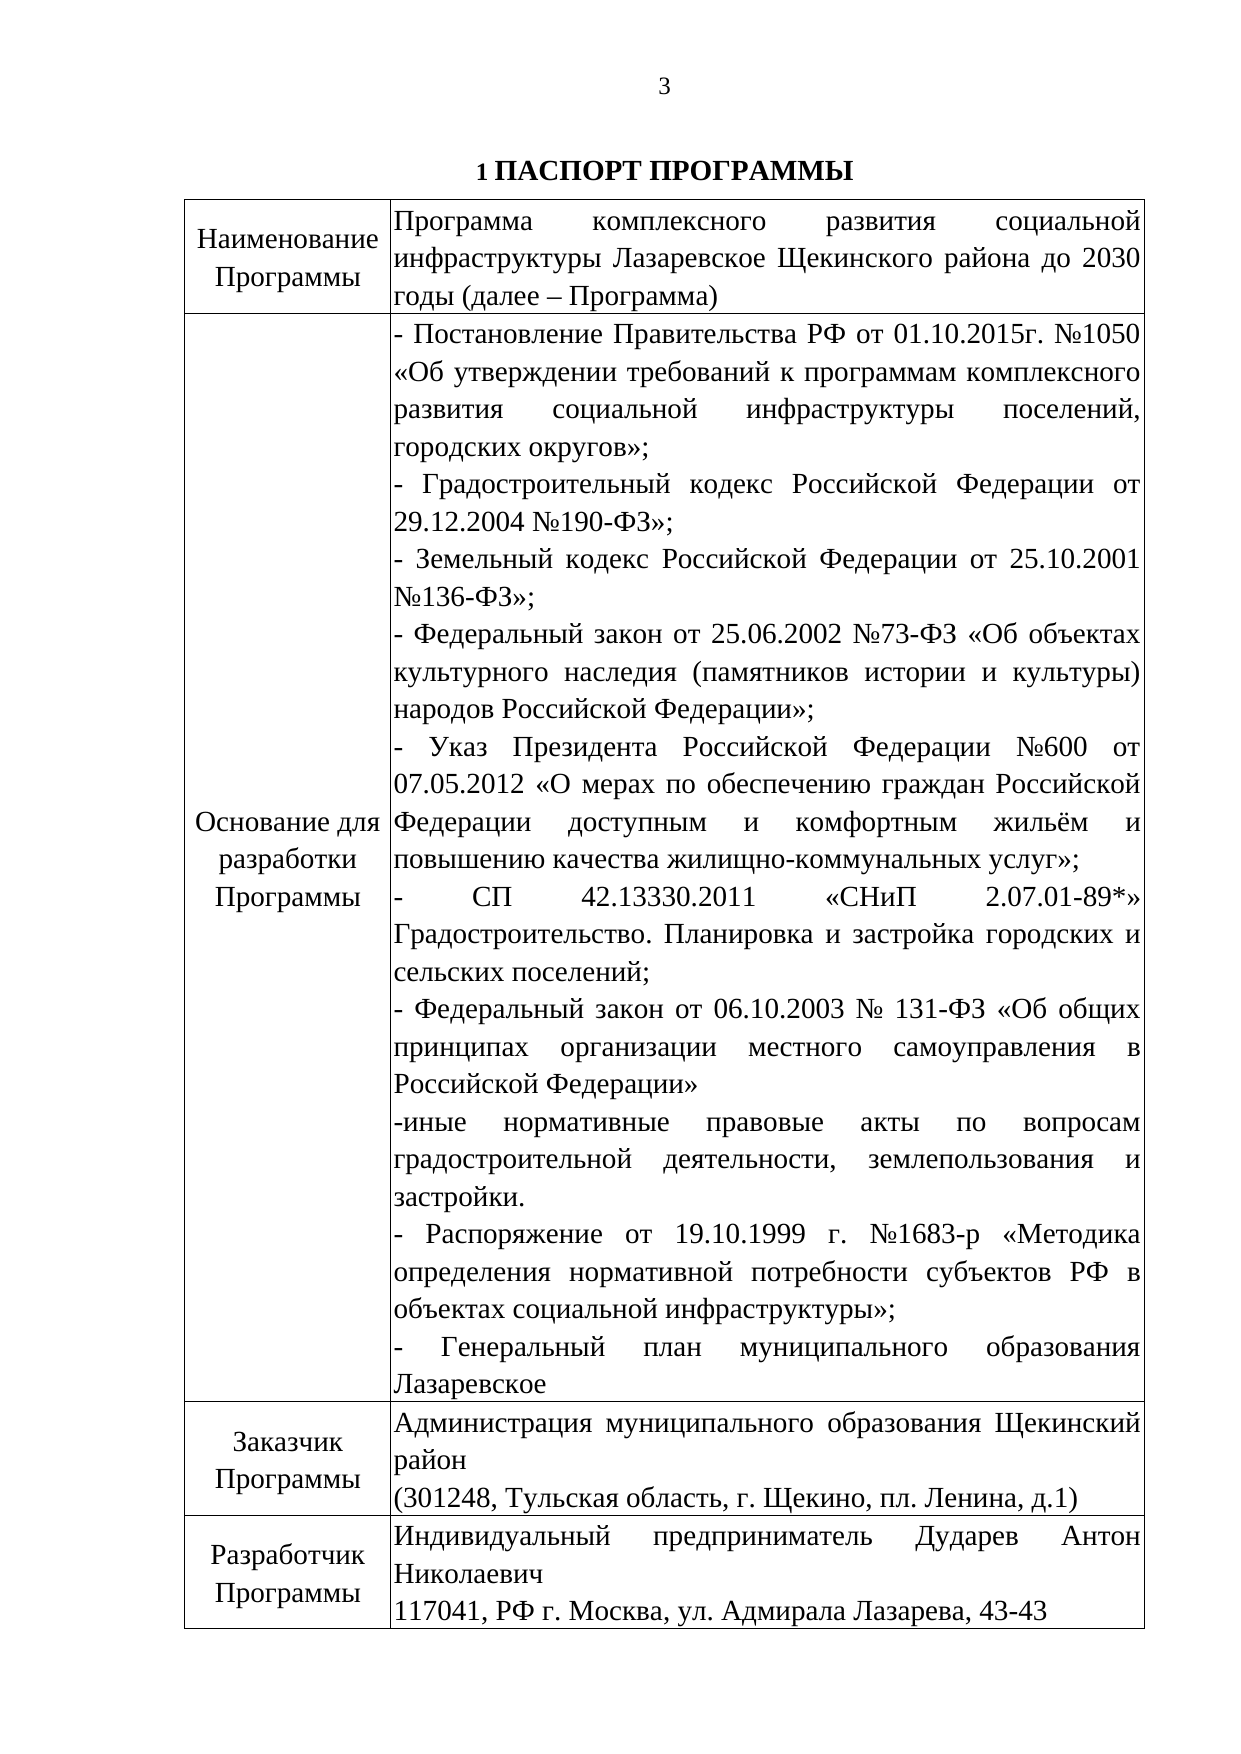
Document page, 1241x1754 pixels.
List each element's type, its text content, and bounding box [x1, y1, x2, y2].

table_cell - Постановление Правительства РФ от 01.10.2015г. №1050 «Об утверждении требований к программам комплексного развития социальной инфраструктуры поселений, городских округов»; - Градостроительный кодекс Российской Федерации от 29.12.2004 №190-ФЗ»; - Земельный кодекс Российской Федерации от 25.10.2001 №136-ФЗ»; - Федеральный закон от 25.06.2002 №73-ФЗ «Об объектах культурного наследия (памятников истории и культуры) народов Российской Федерации»; - Указ Президента Российской Федерации №600 от 07.05.2012 «О мерах по обеспечению граждан Российской Федерации доступным и комфортным жильём и повышению качества жилищно-коммунальных услуг»; - СП 42.13330.2011 «СНиП 2.07.01-89*» Градостроительство. Планировка и застройка городских и сельских поселений; - Федеральный закон от 06.10.2003 № 131-ФЗ «Об общих принципах организации местного самоуправления в Российской Федерации» -иные нормативные правовые акты по вопросам градостроительной деятельности, землепользования и застройки. - Распоряжение от 19.10.1999 г. №1683-р «Методика определения нормативной потребности субъектов РФ в объектах социальной инфраструктуры»; - Генеральный план муниципального образования Лазаревское [391, 314, 1144, 1401]
subtitle Паспорт ПРОГРАММЫ [177, 153, 1152, 187]
table_header Программа комплексного развития социальной инфраструктуры Лазаревское Щекинского района до 2030 годы (далее – Программа) [391, 200, 1144, 313]
table_cell Администрация муниципального образования Щекинский район (301248, Тульская область, г. Щекино, пл. Ленина, д.1) [391, 1402, 1144, 1515]
table_header Наименование Программы [185, 200, 390, 313]
table_cell Основание для разработки Программы [185, 314, 390, 1401]
table_cell Индивидуальный предприниматель Дударев Антон Николаевич 117041, РФ г. Москва, ул. Адмирала Лазарева, 43-43 [391, 1516, 1144, 1628]
table_cell Разработчик Программы [185, 1516, 390, 1628]
table_cell Заказчик Программы [185, 1402, 390, 1515]
